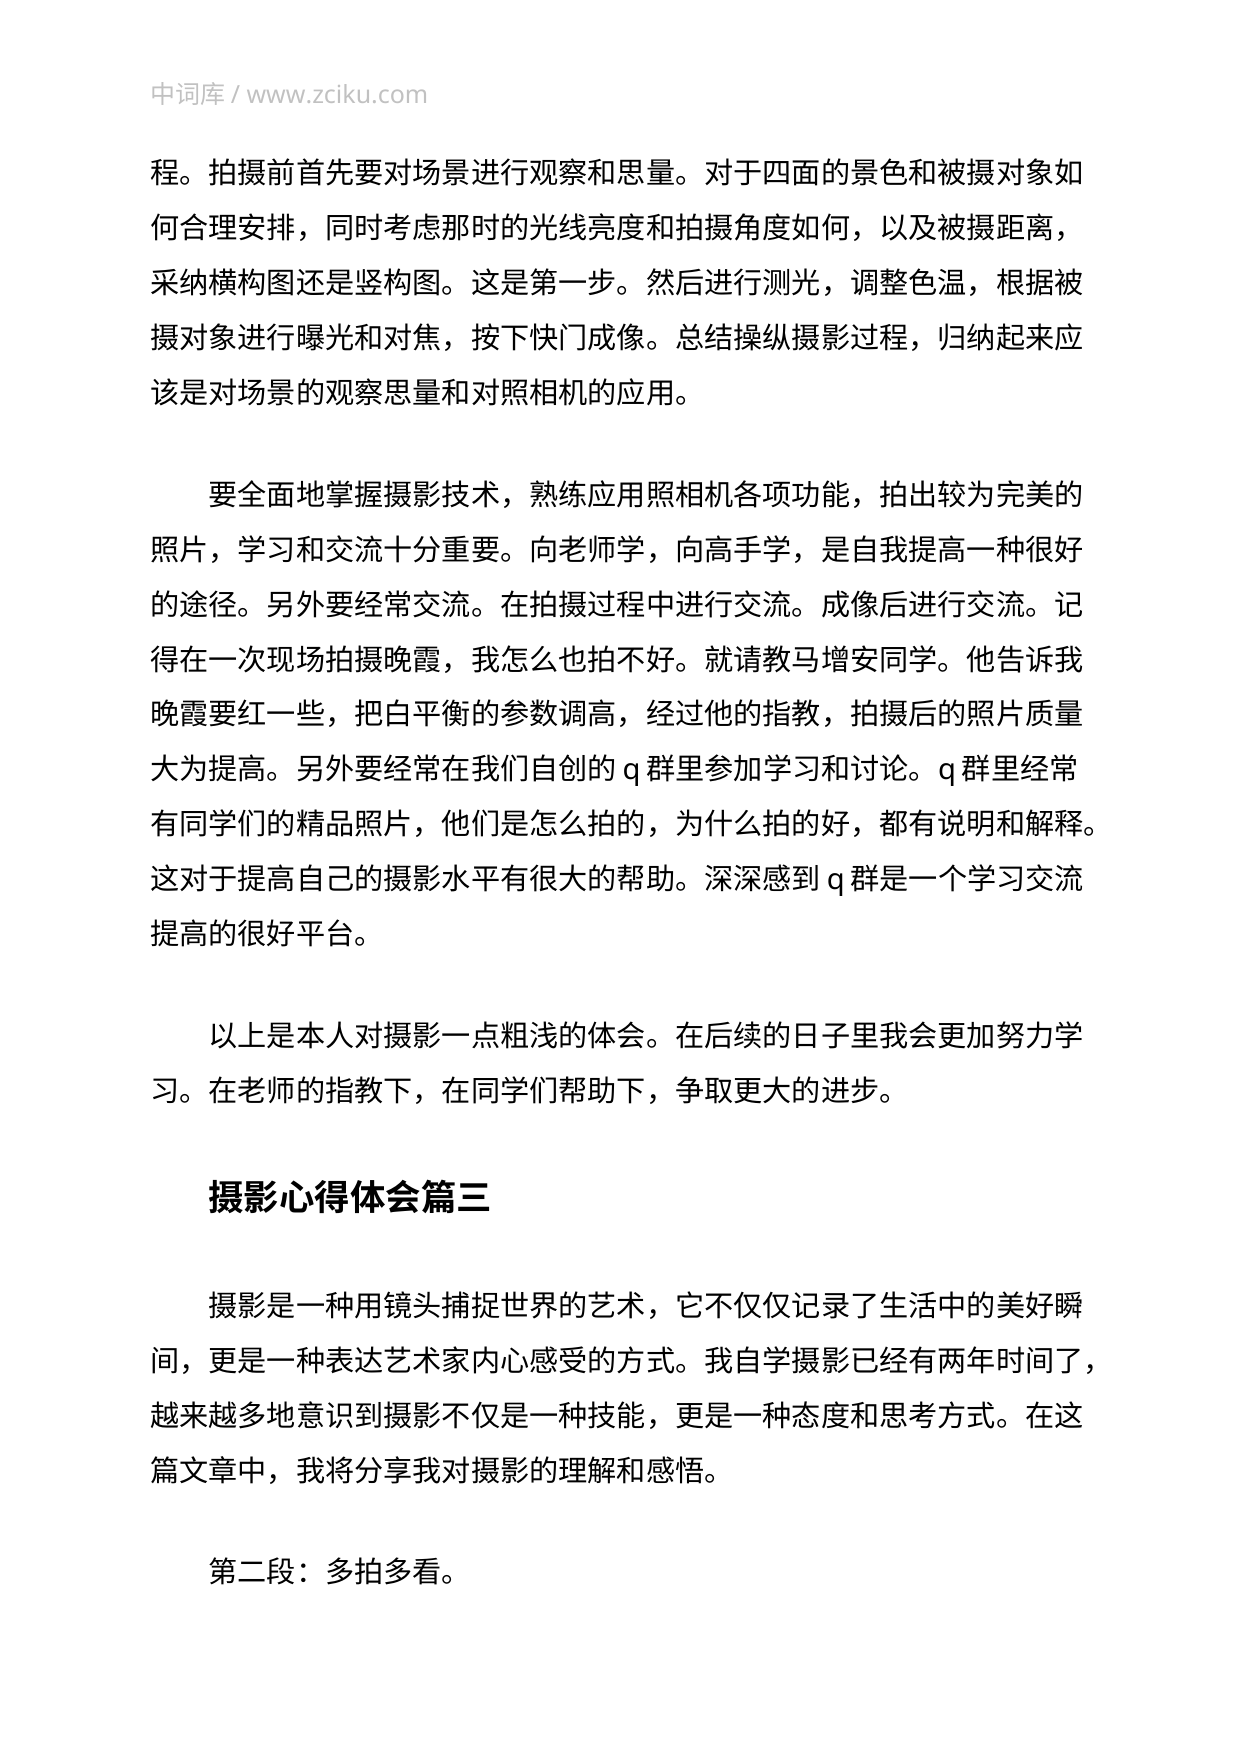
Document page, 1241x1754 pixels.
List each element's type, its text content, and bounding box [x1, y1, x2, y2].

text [150, 150, 1090, 412]
text 摄影是一种用镜头捕捉世界的艺术，它不仅仅记录了生活中的美好瞬间，更是一种表达艺术家内心感受的方式。我自学摄影已经有两年时间了，越来越多地意识到摄影不仅是一种技能，更是一种态度和思考方式。在这篇文章中，我将分享我对摄影的理解和感悟。 [150, 1283, 1090, 1489]
text 第二段：多拍多看。 [150, 1549, 1090, 1591]
text 要全面地掌握摄影技术，熟练应用照相机各项功能，拍出较为完美的照片，学习和交流十分重要。向老师学，向高手学，是自我提高一种很好的途径。另外要经常交流。在拍摄过程中进行交流。成像后进行交流。记得在一次现场拍摄晚霞，我怎么也拍不好。就请教马增安同学。他告诉我晚霞要红一些，把白平衡的参数调高，经过他的指教，拍摄后的照片质量大为提高。另外要经常在我们自创的q群里参加学习和讨论。q群里经常有同学们的精品照片，他们是怎么拍的，为什么拍的好，都有说明和解释。这对于提高自己的摄影水平有很大的帮助。深深感到q群是一个学习交流提高的很好平台。 [150, 471, 1090, 953]
text 摄影心得体会篇三 [150, 1169, 1090, 1220]
text 以上是本人对摄影一点粗浅的体会。在后续的日子里我会更加努力学习。在老师的指教下，在同学们帮助下，争取更大的进步。 [150, 1012, 1090, 1110]
